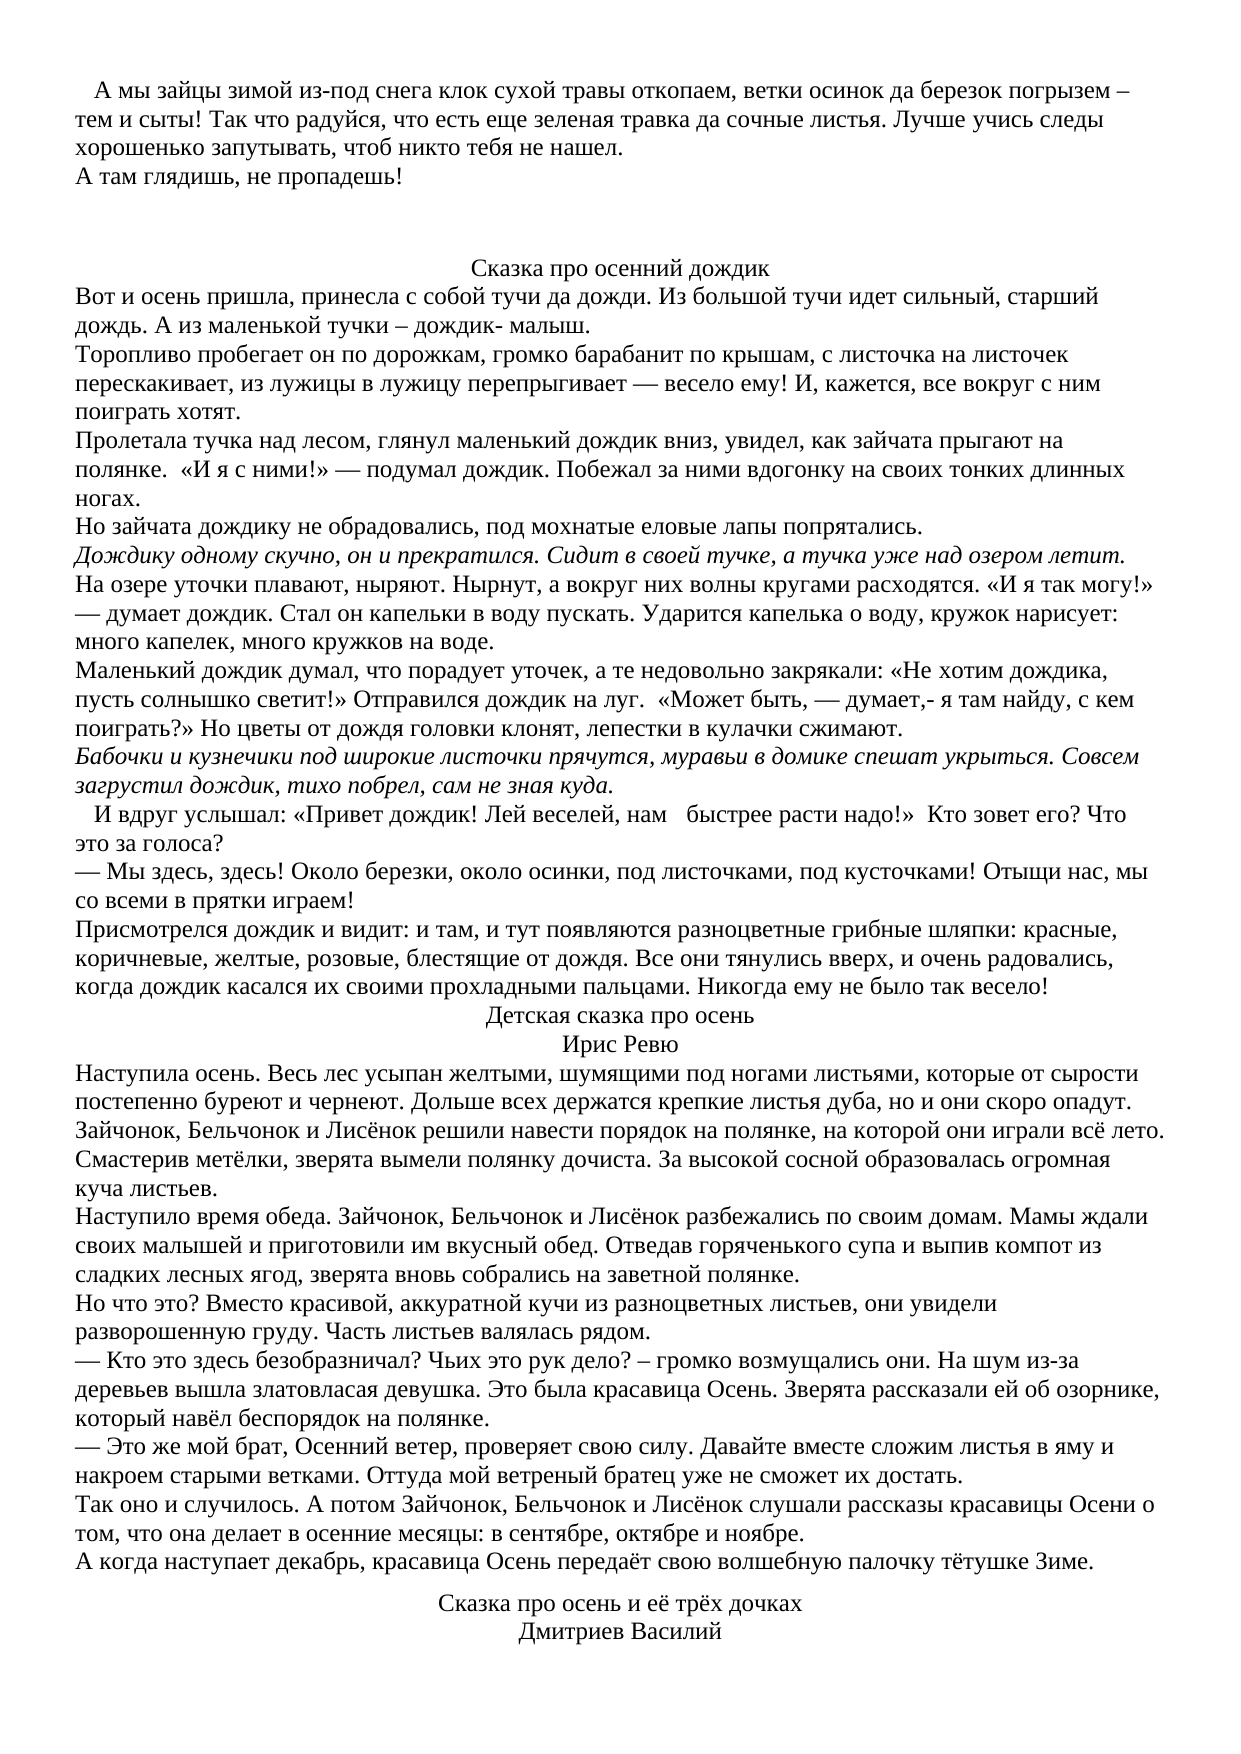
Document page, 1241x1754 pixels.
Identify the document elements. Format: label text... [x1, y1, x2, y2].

text — Кто это здесь безобразничал? Чьих это рук дело? – громко возмущались они. На шум из-за деревьев вышла златовласая девушка. Это была красавица Осень. Зверята рассказали ей об озорнике, который навёл беспорядок на полянке. [75, 1345, 1165, 1431]
text Ирис Ревю [75, 1029, 1165, 1058]
text — Мы здесь, здесь! Около березки, около осинки, под листочками, под кусточками! Отыщи нас, мы со всеми в прятки играем! [75, 856, 1165, 914]
text Маленький дождик думал, что порадует уточек, а те недовольно закрякали: «Не хотим дождика, пусть солнышко светит!» Отправился дождик на луг. «Может быть, — думает,- я там найду, с кем поиграть?» Но цветы от дождя головки клонят, лепестки в кулачки сжимают. [75, 655, 1165, 741]
text Присмотрелся дождик и видит: и там, и тут появляются разноцветные грибные шляпки: красные, коричневые, желтые, розовые, блестящие от дождя. Все они тянулись вверх, и очень радовались, когда дождик касался их своими прохладными пальцами. Никогда ему не было так весело! [75, 914, 1165, 1000]
text А когда наступает декабрь, красавица Осень передаёт свою волшебную палочку тётушке Зиме. [75, 1546, 1165, 1575]
text А там глядишь, не пропадешь! [75, 161, 1165, 190]
text Дождику одному скучно, он и прекратился. Сидит в своей тучке, а тучка уже над озером летит. [75, 540, 1165, 569]
text Детская сказка про осень [75, 1000, 1165, 1029]
text А мы зайцы зимой из-под снега клок сухой травы откопаем, ветки осинок да березок погрызем – тем и сыты! Так что радуйся, что есть еще зеленая травка да сочные листья. Лучше учись следы хорошенько запутывать, чтоб никто тебя не нашел. [75, 75, 1165, 161]
text Но что это? Вместо красивой, аккуратной кучи из разноцветных листьев, они увидели разворошенную груду. Часть листьев валялась рядом. [75, 1288, 1165, 1345]
text Так оно и случилось. А потом Зайчонок, Бельчонок и Лисёнок слушали рассказы красавицы Осени о том, что она делает в осенние месяцы: в сентябре, октябре и ноябре. [75, 1489, 1165, 1546]
subtitle Сказка про осенний дождик [75, 253, 1165, 281]
text — Это же мой брат, Осенний ветер, проверяет свою силу. Давайте вместе сложим листья в яму и накроем старыми ветками. Оттуда мой ветреный братец уже не сможет их достать. [75, 1431, 1165, 1489]
text Торопливо пробегает он по дорожкам, громко барабанит по крышам, с листочка на листочек перескакивает, из лужицы в лужицу перепрыгивает — весело ему! И, кажется, все вокруг с ним поиграть хотят. [75, 339, 1165, 425]
text Вот и осень пришла, принесла с собой тучи да дожди. Из большой тучи идет сильный, старший дождь. А из маленькой тучки – дождик- малыш. [75, 281, 1165, 339]
text Наступила осень. Весь лес усыпан желтыми, шумящими под ногами листьями, которые от сырости постепенно буреют и чернеют. Дольше всех держатся крепкие листья дуба, но и они скоро опадут. Зайчонок, Бельчонок и Лисёнок решили навести порядок на полянке, на которой они играли всё лето. Смастерив метёлки, зверята вымели полянку дочиста. За высокой сосной образовалась огромная куча листьев. [75, 1058, 1165, 1201]
subtitle Сказка про осень и её трёх дочках [75, 1588, 1165, 1616]
text Но зайчата дождику не обрадовались, под мохнатые еловые лапы попрятались. [75, 511, 1165, 540]
text Пролетала тучка над лесом, глянул маленький дождик вниз, увидел, как зайчата прыгают на полянке. «И я с ними!» — подумал дождик. Побежал за ними вдогонку на своих тонких длинных ногах. [75, 425, 1165, 511]
text Дмитриев Василий [75, 1616, 1165, 1645]
text Наступило время обеда. Зайчонок, Бельчонок и Лисёнок разбежались по своим домам. Мамы ждали своих малышей и приготовили им вкусный обед. Отведав горяченького супа и выпив компот из сладких лесных ягод, зверята вновь собрались на заветной полянке. [75, 1201, 1165, 1288]
text И вдруг услышал: «Привет дождик! Лей веселей, нам быстрее расти надо!» Кто зовет его? Что это за голоса? [75, 799, 1165, 856]
text На озере уточки плавают, ныряют. Нырнут, а вокруг них волны кругами расходятся. «И я так могу!» — думает дождик. Стал он капельки в воду пускать. Ударится капелька о воду, кружок нарисует: много капелек, много кружков на воде. [75, 569, 1165, 655]
text Бабочки и кузнечики под широкие листочки прячутся, муравьи в домике спешат укрыться. Совсем загрустил дождик, тихо побрел, сам не зная куда. [75, 741, 1165, 799]
